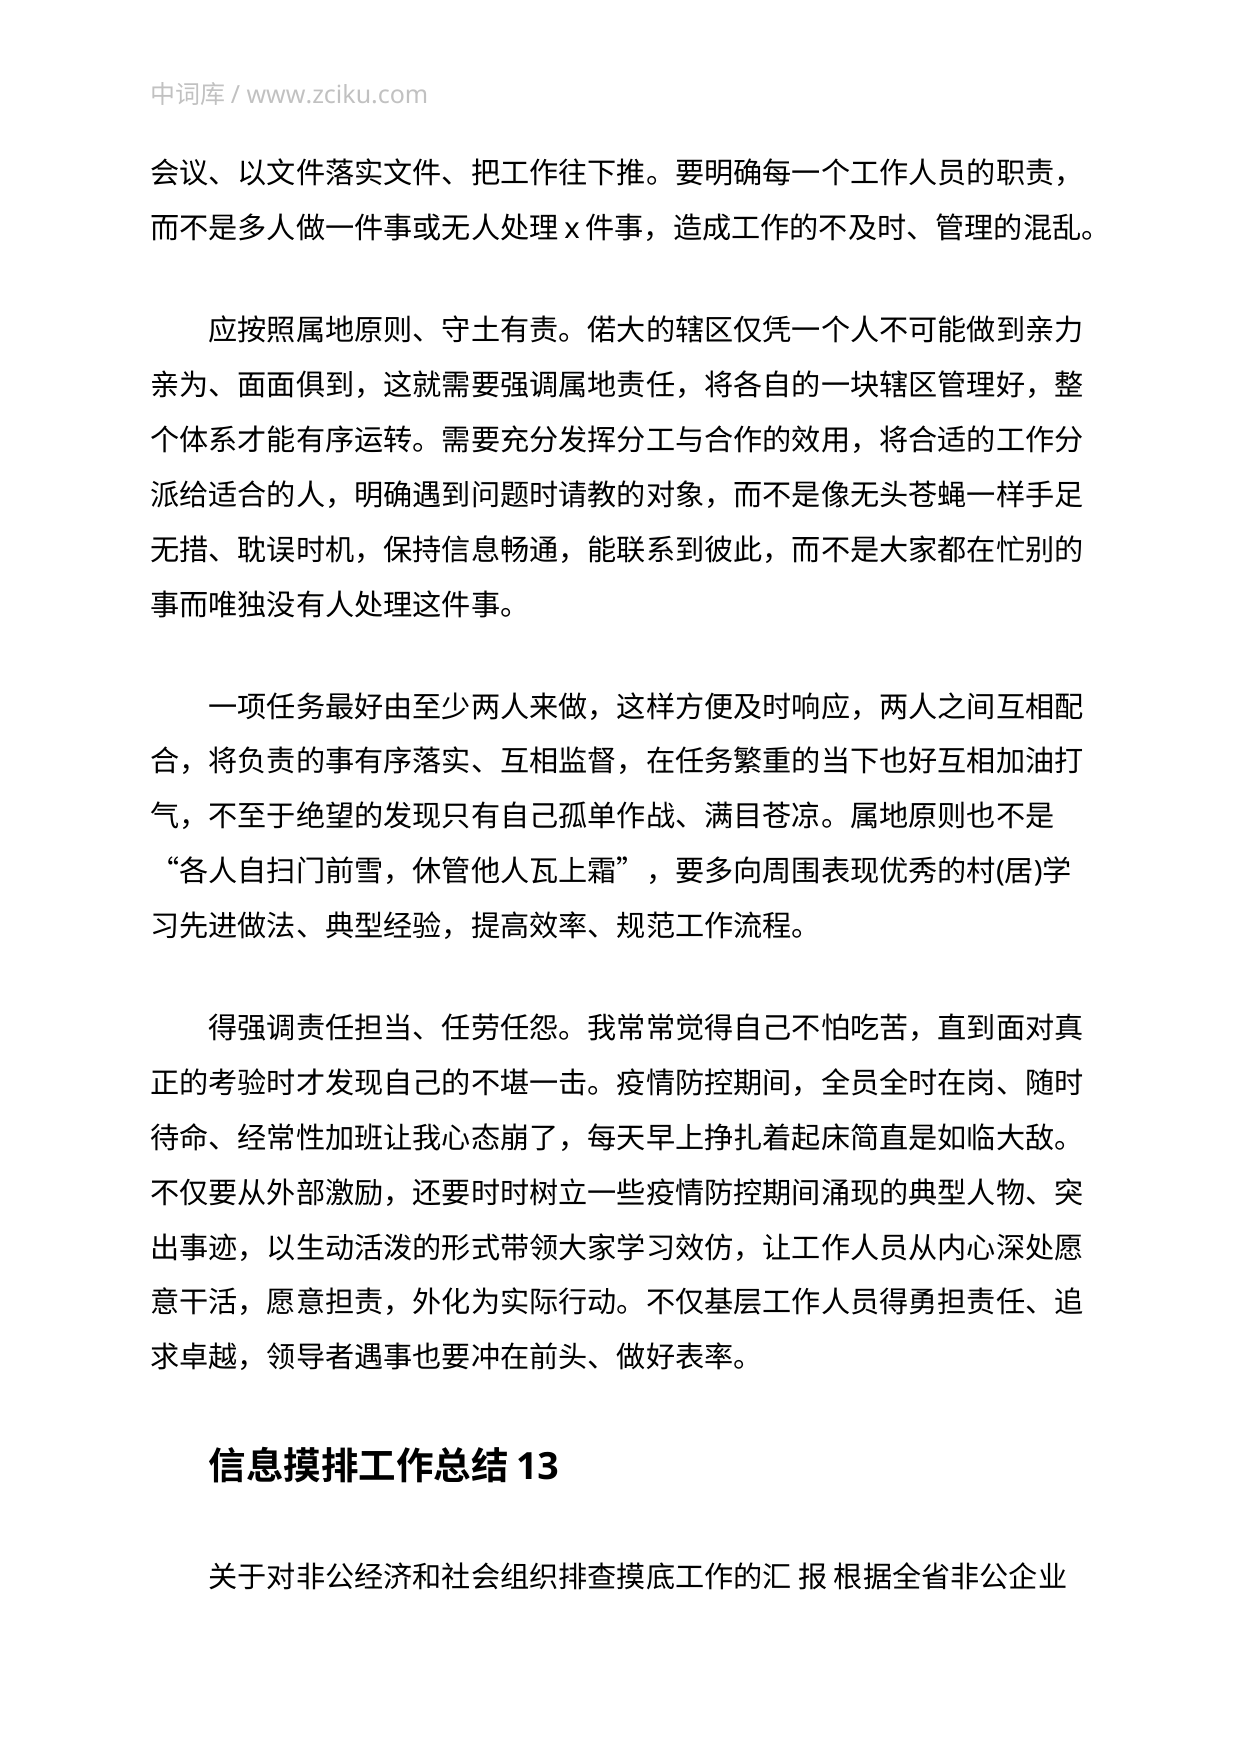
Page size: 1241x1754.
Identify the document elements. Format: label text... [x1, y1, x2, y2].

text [150, 150, 1090, 247]
text 得强调责任担当、任劳任怨。我常常觉得自己不怕吃苦，直到面对真正的考验时才发现自己的不堪一击。疫情防控期间，全员全时在岗、随时待命、经常性加班让我心态崩了，每天早上挣扎着起床简直是如临大敌。不仅要从外部激励，还要时时树立一些疫情防控期间涌现的典型人物、突出事迹，以生动活泼的形式带领大家学习效仿，让工作人员从内心深处愿意干活，愿意担责，外化为实际行动。不仅基层工作人员得勇担责任、追求卓越，领导者遇事也要冲在前头、做好表率。 [150, 1004, 1090, 1376]
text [150, 1553, 1090, 1596]
text 一项任务最好由至少两人来做，这样方便及时响应，两人之间互相配合，将负责的事有序落实、互相监督，在任务繁重的当下也好互相加油打气，不至于绝望的发现只有自己孤单作战、满目苍凉。属地原则也不是“各人自扫门前雪，休管他人瓦上霜”，要多向周围表现优秀的村(居)学习先进做法、典型经验，提高效率、规范工作流程。 [150, 683, 1090, 945]
text 应按照属地原则、守土有责。偌大的辖区仅凭一个人不可能做到亲力亲为、面面俱到，这就需要强调属地责任，将各自的一块辖区管理好，整个体系才能有序运转。需要充分发挥分工与合作的效用，将合适的工作分派给适合的人，明确遇到问题时请教的对象，而不是像无头苍蝇一样手足无措、耽误时机，保持信息畅通，能联系到彼此，而不是大家都在忙别的事而唯独没有人处理这件事。 [150, 307, 1090, 624]
text 信息摸排工作总结13 [150, 1436, 1090, 1490]
